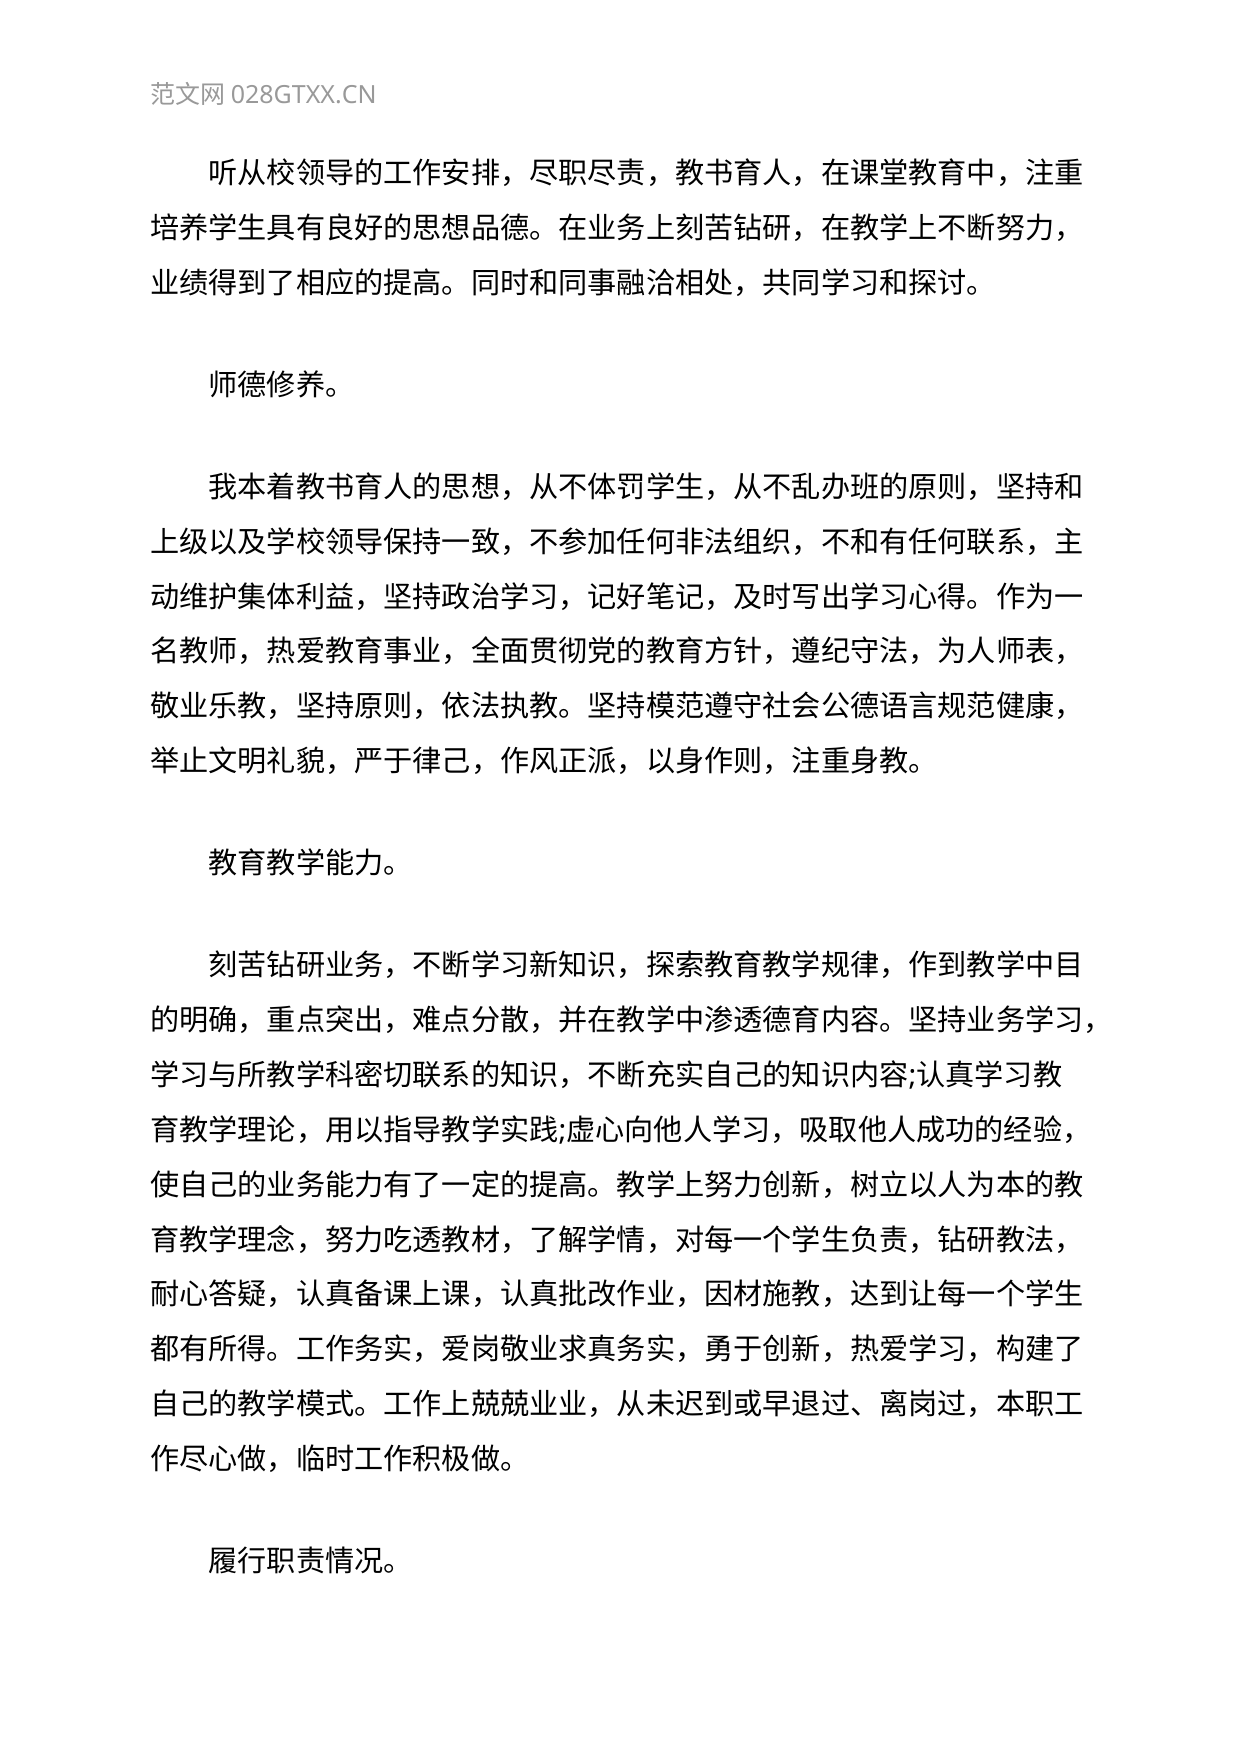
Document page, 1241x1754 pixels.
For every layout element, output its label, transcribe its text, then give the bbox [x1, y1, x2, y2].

text 我本着教书育人的思想，从不体罚学生，从不乱办班的原则，坚持和上级以及学校领导保持一致，不参加任何非法组织，不和有任何联系，主动维护集体利益，坚持政治学习，记好笔记，及时写出学习心得。作为一名教师，热爱教育事业，全面贯彻党的教育方针，遵纪守法，为人师表，敬业乐教，坚持原则，依法执教。坚持模范遵守社会公德语言规范健康，举止文明礼貌，严于律己，作风正派，以身作则，注重身教。 [150, 463, 1090, 780]
text 师德修养。 [150, 362, 1090, 404]
text 教育教学能力。 [150, 839, 1090, 882]
text 刻苦钻研业务，不断学习新知识，探索教育教学规律，作到教学中目的明确，重点突出，难点分散，并在教学中渗透德育内容。坚持业务学习，学习与所教学科密切联系的知识，不断充实自己的知识内容;认真学习教育教学理论，用以指导教学实践;虚心向他人学习，吸取他人成功的经验，使自己的业务能力有了一定的提高。教学上努力创新，树立以人为本的教育教学理念，努力吃透教材，了解学情，对每一个学生负责，钻研教法，耐心答疑，认真备课上课，认真批改作业，因材施教，达到让每一个学生都有所得。工作务实，爱岗敬业求真务实，勇于创新，热爱学习，构建了自己的教学模式。工作上兢兢业业，从未迟到或早退过、离岗过，本职工作尽心做，临时工作积极做。 [150, 941, 1090, 1478]
text 听从校领导的工作安排，尽职尽责，教书育人，在课堂教育中，注重培养学生具有良好的思想品德。在业务上刻苦钻研，在教学上不断努力，业绩得到了相应的提高。同时和同事融洽相处，共同学习和探讨。 [150, 150, 1090, 302]
text 履行职责情况。 [150, 1537, 1090, 1580]
